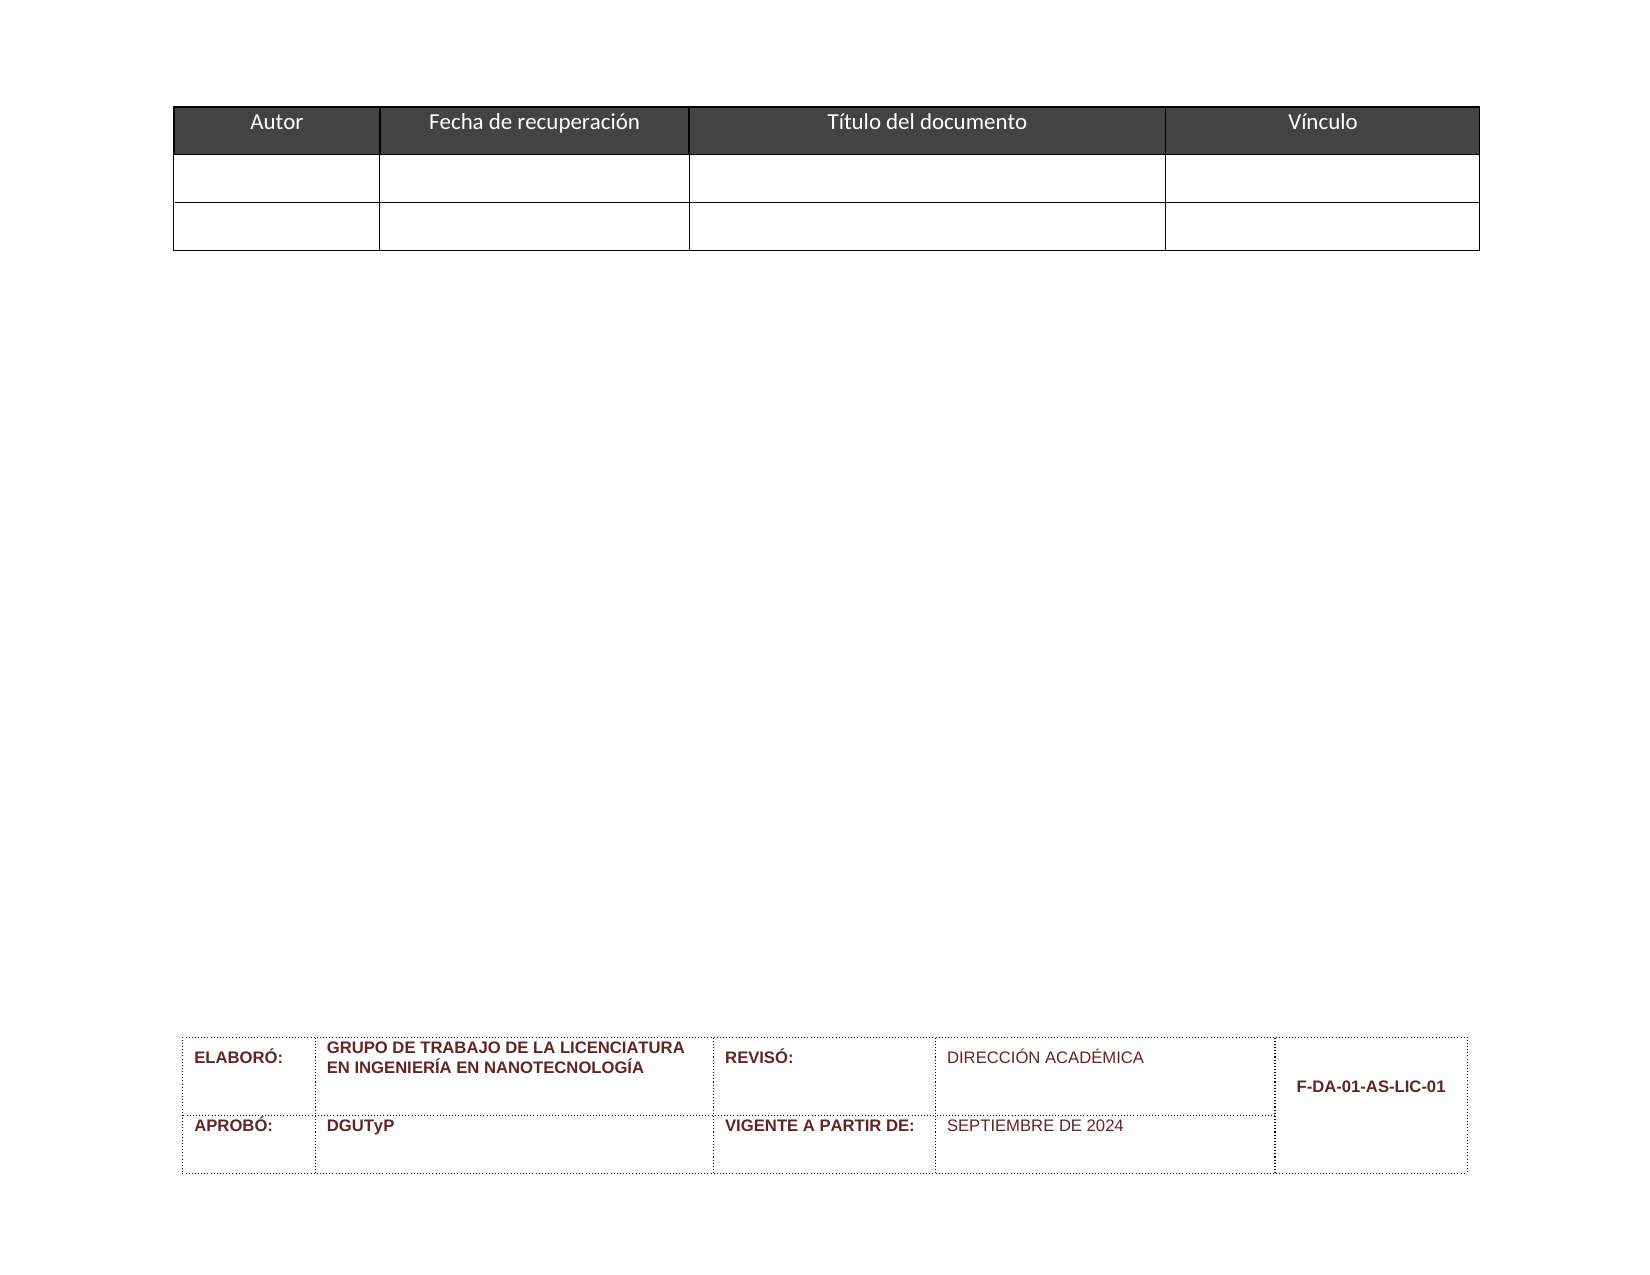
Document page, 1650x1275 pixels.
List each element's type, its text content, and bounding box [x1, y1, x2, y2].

table_cell [690, 155, 1165, 202]
table_cell Autor [175, 108, 379, 154]
table_cell [380, 155, 689, 202]
table_cell [1166, 203, 1479, 250]
table_cell [690, 203, 1165, 250]
table_cell Vínculo [1166, 108, 1479, 154]
table_cell [174, 202, 379, 250]
table_cell [1166, 155, 1479, 202]
table_cell [174, 155, 379, 202]
table_cell Fecha de recuperación [381, 108, 688, 154]
table_cell Título del documento [690, 108, 1165, 154]
table_cell [380, 203, 689, 250]
